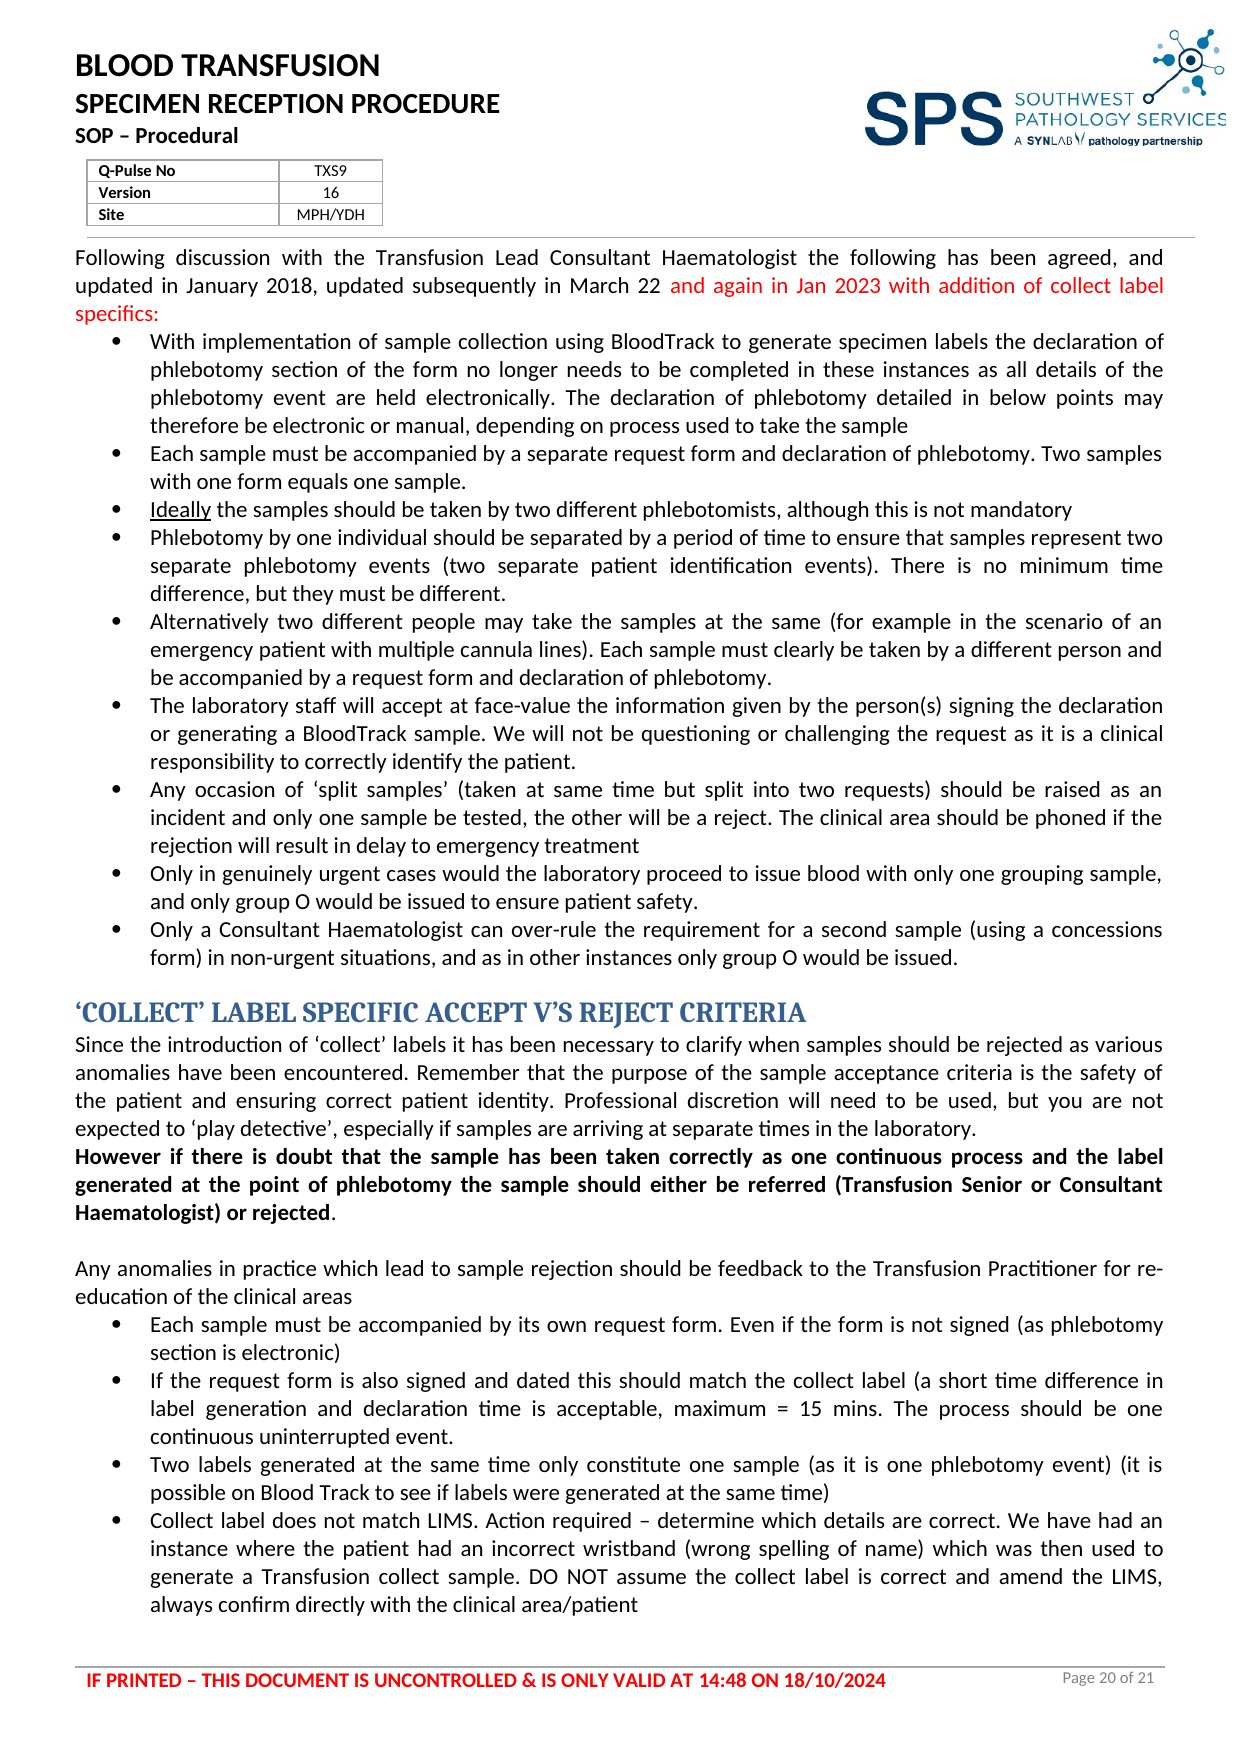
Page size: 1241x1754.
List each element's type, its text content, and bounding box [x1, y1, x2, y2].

list With implementation of sample collection using BloodTrack to generate specimen labels the declaration of phlebotomy section of the form no longer needs to be completed in these instances as all details of the phlebotomy event are held electronically. The declaration of phlebotomy detailed in below points may therefore be electronic or manual, depending on process used to take the sample [112, 327, 1165, 439]
subtitle ‘COLLECT’ LABEL SPECIFIC ACCEPT V’S REJECT CRITERIA [75, 997, 1165, 1030]
list If the request form is also signed and dated this should match the collect label (a short time difference in label generation and declaration time is acceptable, maximum = 15 mins. The process should be one continuous uninterrupted event. [112, 1366, 1165, 1450]
text Since the introduction of ‘collect’ labels it has been necessary to clarify when samples should be rejected as various anomalies have been encountered. Remember that the purpose of the sample acceptance criteria is the safety of the patient and ensuring correct patient identity. Professional discretion will need to be used, but you are not expected to ‘play detective’, especially if samples are arriving at separate times in the laboratory. [75, 1030, 1165, 1142]
list Ideally the samples should be taken by two different phlebotomists, although this is not mandatory [112, 495, 1165, 523]
text However if there is doubt that the sample has been taken correctly as one continuous process and the label generated at the point of phlebotomy the sample should either be referred (Transfusion Senior or Consultant Haematologist) or rejected. [75, 1142, 1165, 1226]
list Only a Consultant Haematologist can over-rule the requirement for a second sample (using a concessions form) in non-urgent situations, and as in other instances only group O would be issued. [112, 916, 1165, 972]
list Collect label does not match LIMS. Action required – determine which details are correct. We have had an instance where the patient had an incorrect wristband (wrong spelling of name) which was then used to generate a Transfusion collect sample. DO NOT assume the collect label is correct and amend the LIMS, always confirm directly with the clinical area/patient [112, 1506, 1165, 1618]
picture [865, 29, 1227, 146]
text Any anomalies in practice which lead to sample rejection should be feedback to the Transfusion Practitioner for re-education of the clinical areas [75, 1254, 1165, 1310]
list Two labels generated at the same time only constitute one sample (as it is one phlebotomy event) (it is possible on Blood Track to see if labels were generated at the same time) [112, 1450, 1165, 1506]
list Each sample must be accompanied by a separate request form and declaration of phlebotomy. Two samples with one form equals one sample. [112, 439, 1165, 495]
list The laboratory staff will accept at face-value the information given by the person(s) signing the declaration or generating a BloodTrack sample. We will not be questioning or challenging the request as it is a clinical responsibility to correctly identify the patient. [112, 691, 1165, 775]
list Only in genuinely urgent cases would the laboratory proceed to issue blood with only one grouping sample, and only group O would be issued to ensure patient safety. [112, 859, 1165, 916]
text Following discussion with the Transfusion Lead Consultant Haematologist the following has been agreed, and updated in January 2018, updated subsequently in March 22 and again in Jan 2023 with addition of collect label specifics: [75, 243, 1165, 327]
list Phlebotomy by one individual should be separated by a period of time to ensure that samples represent two separate phlebotomy events (two separate patient identification events). There is no minimum time difference, but they must be different. [112, 523, 1165, 607]
list Any occasion of ‘split samples’ (taken at same time but split into two requests) should be raised as an incident and only one sample be tested, the other will be a reject. The clinical area should be phoned if the rejection will result in delay to emergency treatment [112, 775, 1165, 859]
list Alternatively two different people may take the samples at the same (for example in the scenario of an emergency patient with multiple cannula lines). Each sample must clearly be taken by a different person and be accompanied by a request form and declaration of phlebotomy. [112, 607, 1165, 691]
list Each sample must be accompanied by its own request form. Even if the form is not signed (as phlebotomy section is electronic) [112, 1310, 1165, 1366]
